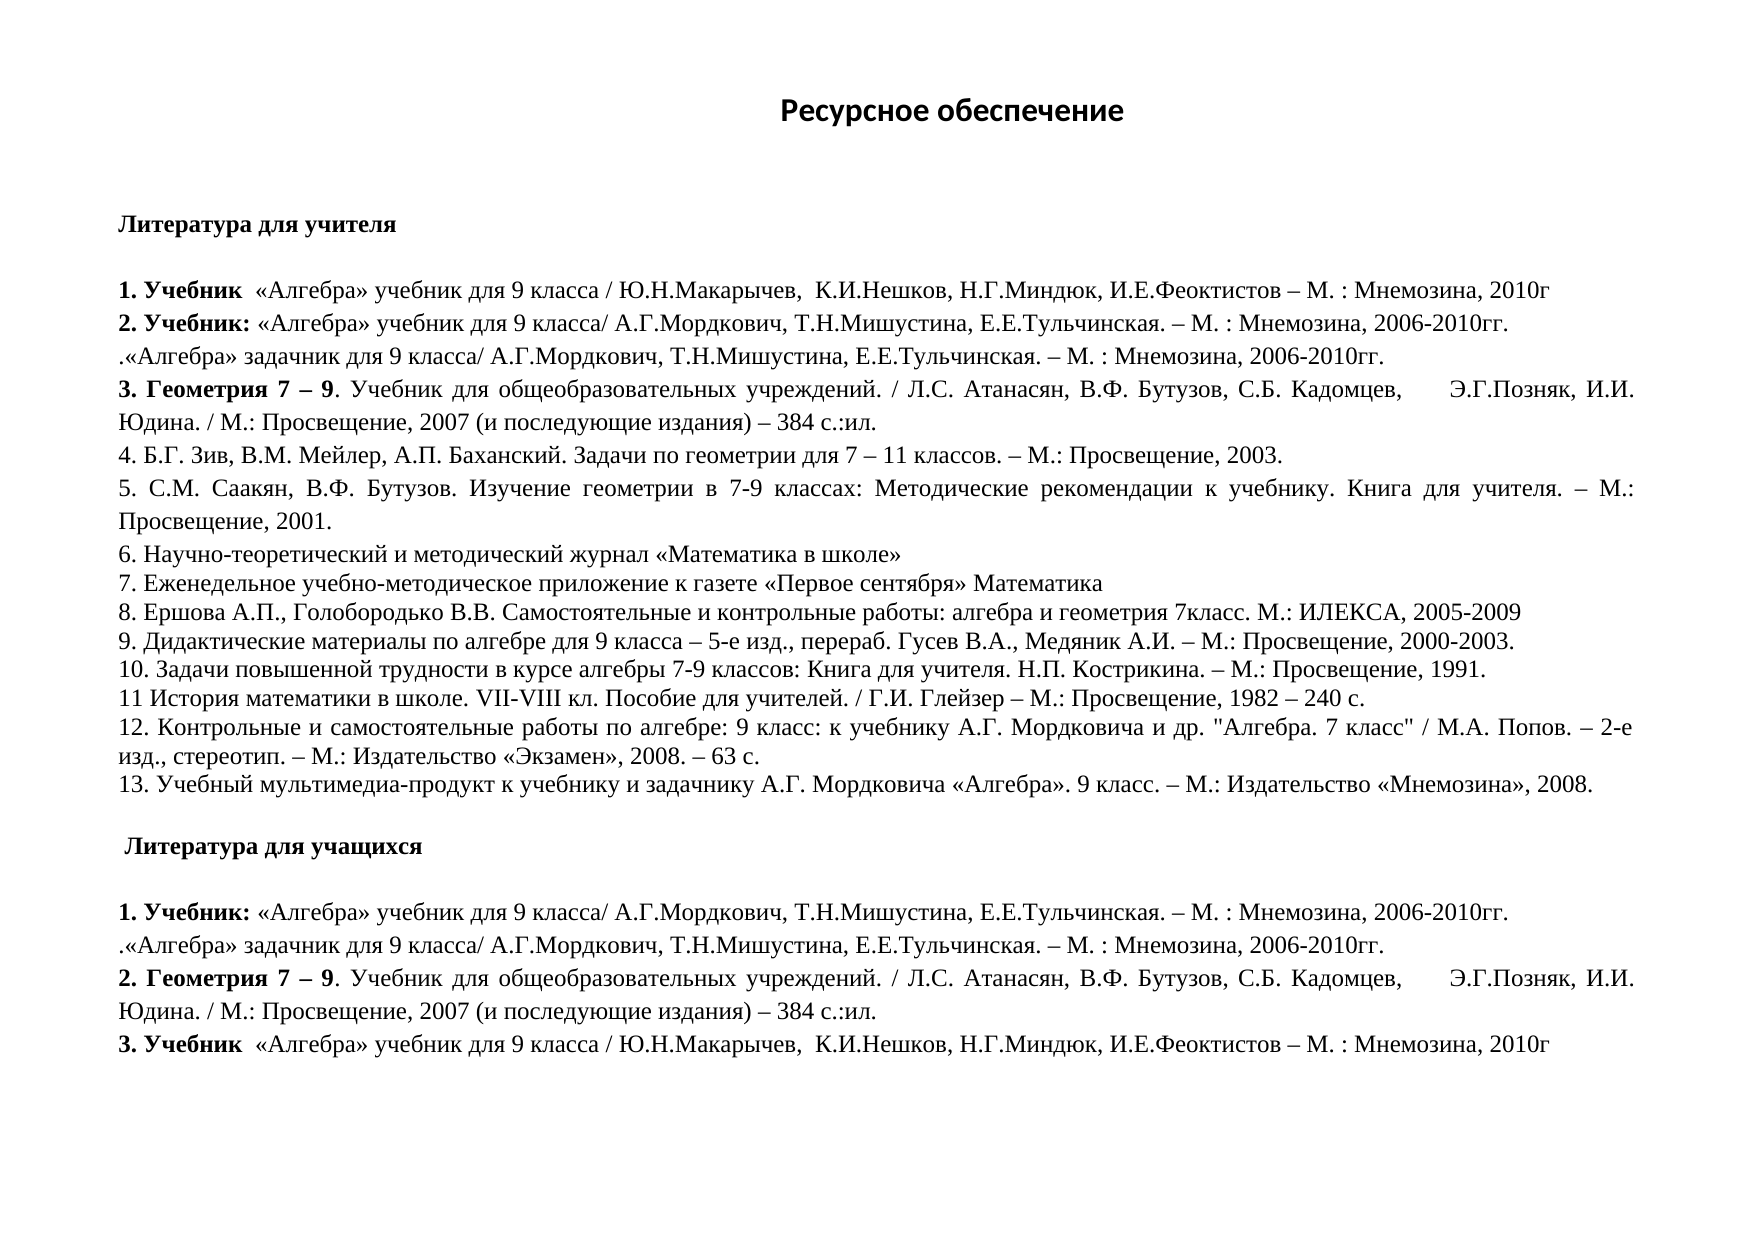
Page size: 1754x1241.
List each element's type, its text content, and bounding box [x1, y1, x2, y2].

text 2. Геометрия 7 – 9. Учебник для общеобразовательных учреждений. / Л.С. Атанасян, В.Ф. Бутузов, С.Б. Кадомцев, Э.Г.Позняк, И.И. Юдина. / М.: Просвещение, 2007 (и последующие издания) – 384 с.:ил. [118, 963, 1636, 1025]
text Литература для учащихся [118, 831, 1636, 860]
text .«Алгебра» задачник для 9 класса/ А.Г.Мордкович, Т.Н.Мишустина, Е.Е.Тульчинская. – М. : Мнемозина, 2006-2010гг. [118, 930, 1636, 959]
text 5. С.М. Саакян, В.Ф. Бутузов. Изучение геометрии в 7-9 классах: Методические рекомендации к учебнику. Книга для учителя. – М.: Просвещение, 2001. [118, 473, 1636, 535]
text .«Алгебра» задачник для 9 класса/ А.Г.Мордкович, Т.Н.Мишустина, Е.Е.Тульчинская. – М. : Мнемозина, 2006-2010гг. [118, 341, 1636, 370]
text 1. Учебник: «Алгебра» учебник для 9 класса/ А.Г.Мордкович, Т.Н.Мишустина, Е.Е.Тульчинская. – М. : Мнемозина, 2006-2010гг. [118, 897, 1636, 926]
text Ресурсное обеспечение [118, 89, 1636, 129]
text 9. Дидактические материалы по алгебре для 9 класса – 5-е изд., перераб. Гусев В.А., Медяник А.И. – М.: Просвещение, 2000-2003. [118, 626, 1636, 654]
text 8. Ершова А.П., Голобородько В.В. Самостоятельные и контрольные работы: алгебра и геометрия 7класс. М.: ИЛЕКСА, 2005-2009 [118, 597, 1636, 626]
text 12. Контрольные и самостоятельные работы по алгебре: 9 класс: к учебнику А.Г. Мордковича и др. "Алгебра. 7 класс" / М.А. Попов. – 2-е изд., стереотип. – М.: Издательство «Экзамен», 2008. – 63 с. [118, 712, 1636, 769]
text 2. Учебник: «Алгебра» учебник для 9 класса/ А.Г.Мордкович, Т.Н.Мишустина, Е.Е.Тульчинская. – М. : Мнемозина, 2006-2010гг. [118, 308, 1636, 337]
text 1. Учебник «Алгебра» учебник для 9 класса / Ю.Н.Макарычев, К.И.Нешков, Н.Г.Миндюк, И.Е.Феоктистов – М. : Мнемозина, 2010г [118, 275, 1636, 304]
text 10. Задачи повышенной трудности в курсе алгебры 7-9 классов: Книга для учителя. Н.П. Кострикина. – М.: Просвещение, 1991. [118, 654, 1636, 683]
text Литература для учителя [118, 209, 1636, 238]
text 6. Научно-теоретический и методический журнал «Математика в школе» [118, 539, 1636, 568]
text 3. Геометрия 7 – 9. Учебник для общеобразовательных учреждений. / Л.С. Атанасян, В.Ф. Бутузов, С.Б. Кадомцев, Э.Г.Позняк, И.И. Юдина. / М.: Просвещение, 2007 (и последующие издания) – 384 с.:ил. [118, 374, 1636, 436]
text 3. Учебник «Алгебра» учебник для 9 класса / Ю.Н.Макарычев, К.И.Нешков, Н.Г.Миндюк, И.Е.Феоктистов – М. : Мнемозина, 2010г [118, 1029, 1636, 1058]
text 7. Еженедельное учебно-методическое приложение к газете «Первое сентября» Математика [118, 568, 1636, 597]
text 13. Учебный мультимедиа-продукт к учебнику и задачнику А.Г. Мордковича «Алгебра». 9 класс. – М.: Издательство «Мнемозина», 2008. [118, 769, 1636, 798]
text 4. Б.Г. Зив, В.М. Мейлер, А.П. Баханский. Задачи по геометрии для 7 – 11 классов. – М.: Просвещение, 2003. [118, 440, 1636, 469]
text 11 История математики в школе. VII-VIII кл. Пособие для учителей. / Г.И. Глейзер – М.: Просвещение, 1982 – 240 с. [118, 683, 1636, 712]
